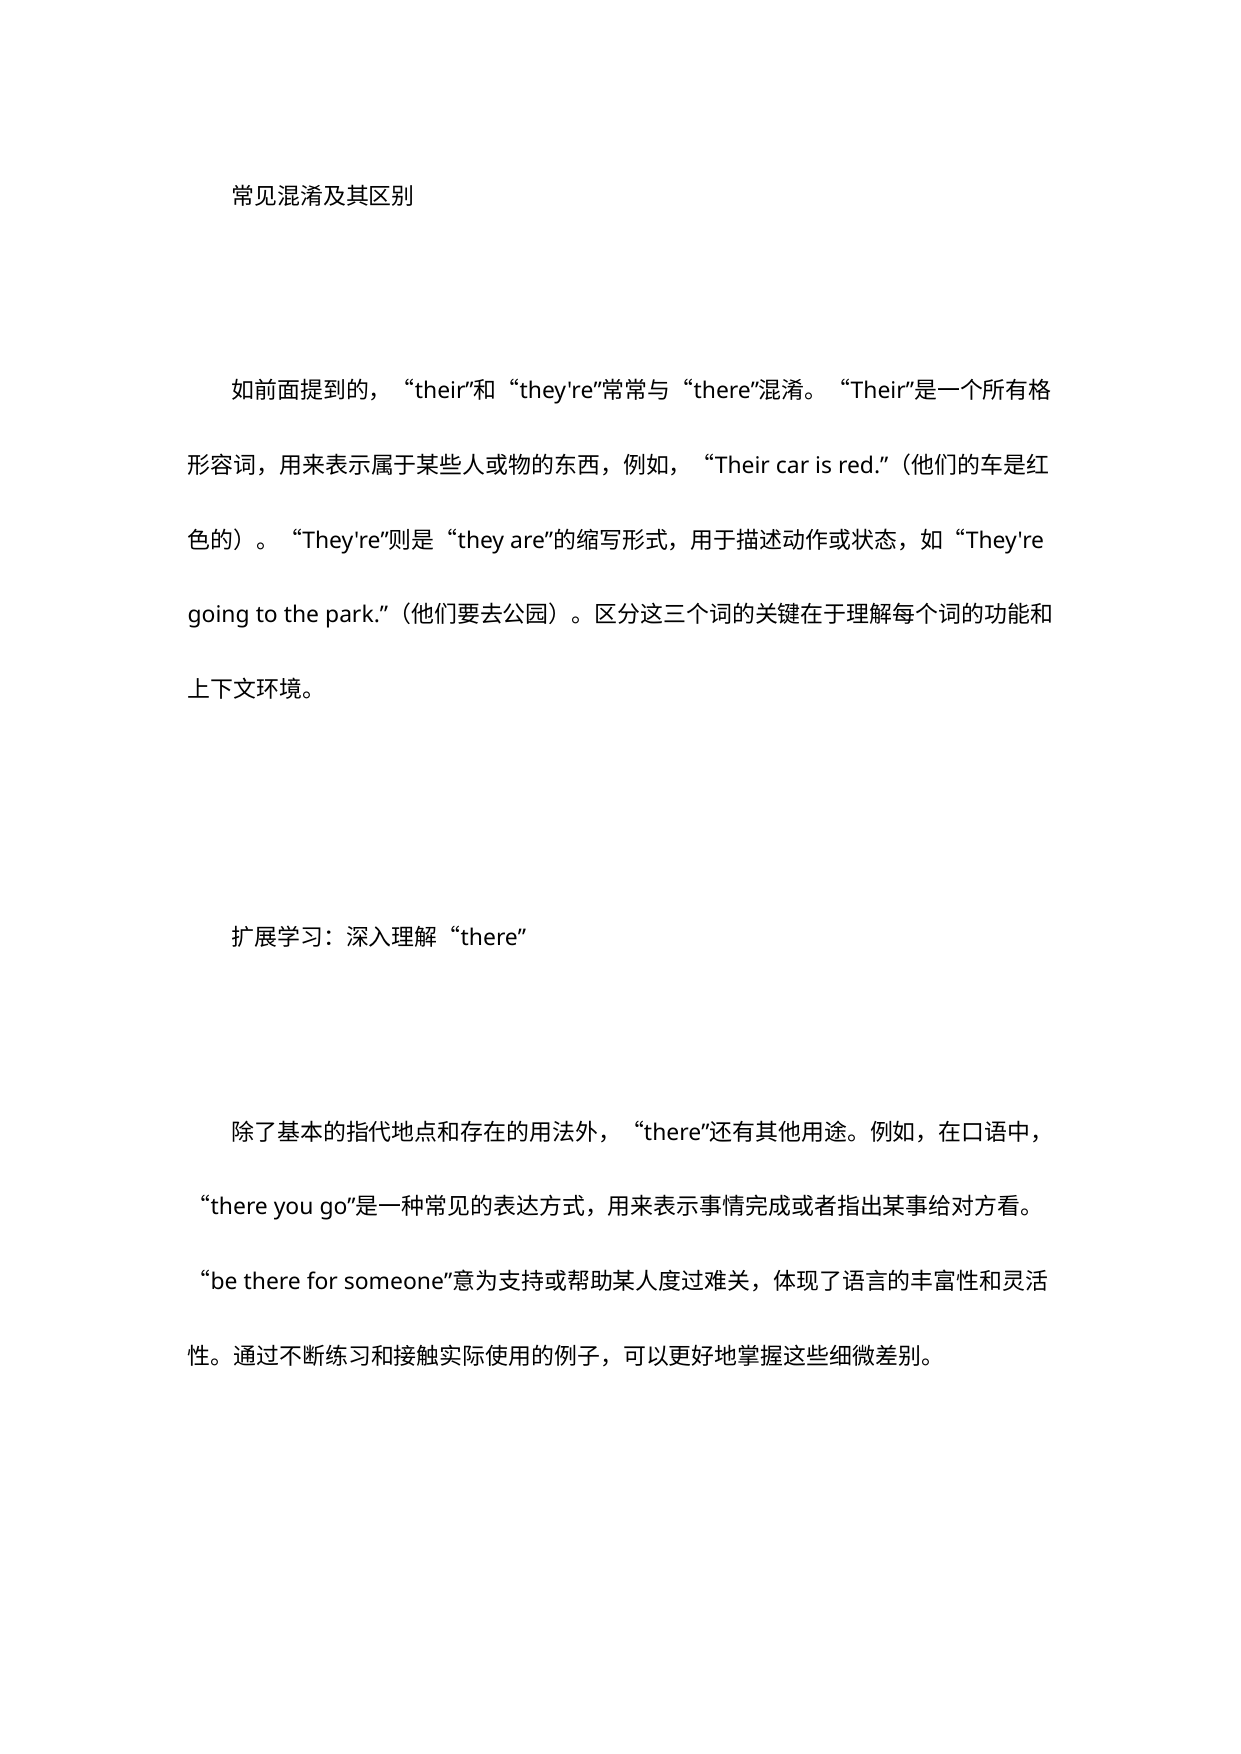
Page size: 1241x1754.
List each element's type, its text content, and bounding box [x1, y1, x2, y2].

text 除了基本的指代地点和存在的用法外，“there”还有其他用途。例如，在口语中，“there you go”是一种常见的表达方式，用来表示事情完成或者指出某事给对方看。“be there for someone”意为支持或帮助某人度过难关，体现了语言的丰富性和灵活性。通过不断练习和接触实际使用的例子，可以更好地掌握这些细微差别。 [187, 1098, 1053, 1387]
text 扩展学习：深入理解“there” [187, 903, 1053, 968]
text 如前面提到的，“their”和“they're”常常与“there”混淆。“Their”是一个所有格形容词，用来表示属于某些人或物的东西，例如，“Their car is red.”（他们的车是红色的）。“They're”则是“they are”的缩写形式，用于描述动作或状态，如“They're going to the park.”（他们要去公园）。区分这三个词的关键在于理解每个词的功能和上下文环境。 [187, 356, 1053, 720]
text 常见混淆及其区别 [187, 162, 1053, 227]
